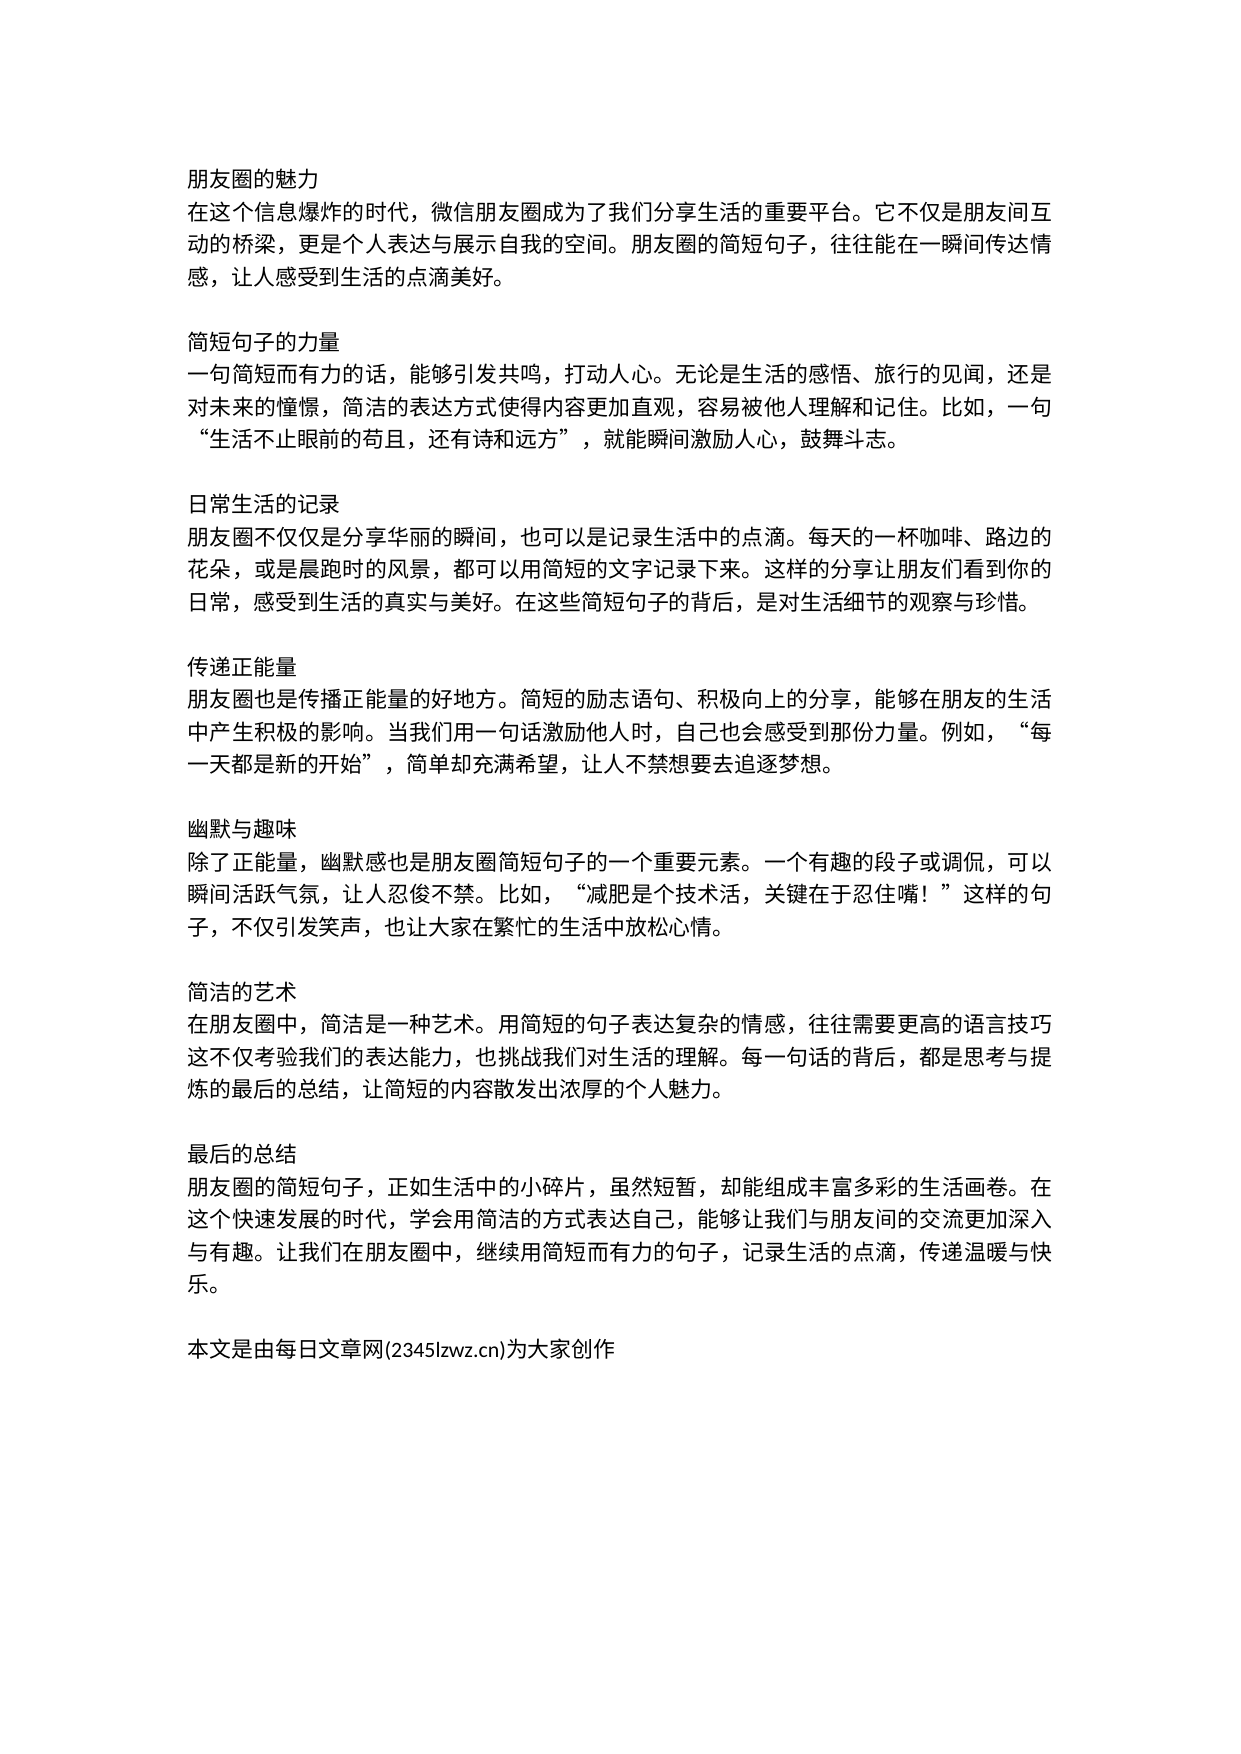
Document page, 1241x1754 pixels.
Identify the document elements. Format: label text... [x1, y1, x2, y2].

text 朋友圈也是传播正能量的好地方。简短的励志语句、积极向上的分享，能够在朋友的生活中产生积极的影响。当我们用一句话激励他人时，自己也会感受到那份力量。例如，“每一天都是新的开始”，简单却充满希望，让人不禁想要去追逐梦想。 [187, 682, 1053, 779]
text 一句简短而有力的话，能够引发共鸣，打动人心。无论是生活的感悟、旅行的见闻，还是对未来的憧憬，简洁的表达方式使得内容更加直观，容易被他人理解和记住。比如，一句“生活不止眼前的苟且，还有诗和远方”，就能瞬间激励人心，鼓舞斗志。 [187, 357, 1053, 454]
text 最后的总结 [187, 1137, 1053, 1169]
text 朋友圈的简短句子，正如生活中的小碎片，虽然短暂，却能组成丰富多彩的生活画卷。在这个快速发展的时代，学会用简洁的方式表达自己，能够让我们与朋友间的交流更加深入与有趣。让我们在朋友圈中，继续用简短而有力的句子，记录生活的点滴，传递温暖与快乐。 [187, 1169, 1053, 1299]
text 朋友圈不仅仅是分享华丽的瞬间，也可以是记录生活中的点滴。每天的一杯咖啡、路边的花朵，或是晨跑时的风景，都可以用简短的文字记录下来。这样的分享让朋友们看到你的日常，感受到生活的真实与美好。在这些简短句子的背后，是对生活细节的观察与珍惜。 [187, 519, 1053, 617]
text 在朋友圈中，简洁是一种艺术。用简短的句子表达复杂的情感，往往需要更高的语言技巧。这不仅考验我们的表达能力，也挑战我们对生活的理解。每一句话的背后，都是思考与提炼的最后的总结，让简短的内容散发出浓厚的个人魅力。 [187, 1007, 1053, 1104]
text 除了正能量，幽默感也是朋友圈简短句子的一个重要元素。一个有趣的段子或调侃，可以瞬间活跃气氛，让人忍俊不禁。比如，“减肥是个技术活，关键在于忍住嘴！”这样的句子，不仅引发笑声，也让大家在繁忙的生活中放松心情。 [187, 844, 1053, 942]
text 朋友圈的魅力 [187, 162, 1053, 194]
text 简短句子的力量 [187, 324, 1053, 357]
text 在这个信息爆炸的时代，微信朋友圈成为了我们分享生活的重要平台。它不仅是朋友间互动的桥梁，更是个人表达与展示自我的空间。朋友圈的简短句子，往往能在一瞬间传达情感，让人感受到生活的点滴美好。 [187, 194, 1053, 292]
text 幽默与趣味 [187, 812, 1053, 844]
text 日常生活的记录 [187, 487, 1053, 519]
text 本文是由每日文章网(2345lzwz.cn)为大家创作 [187, 1332, 1053, 1364]
text 简洁的艺术 [187, 974, 1053, 1007]
text 传递正能量 [187, 649, 1053, 682]
